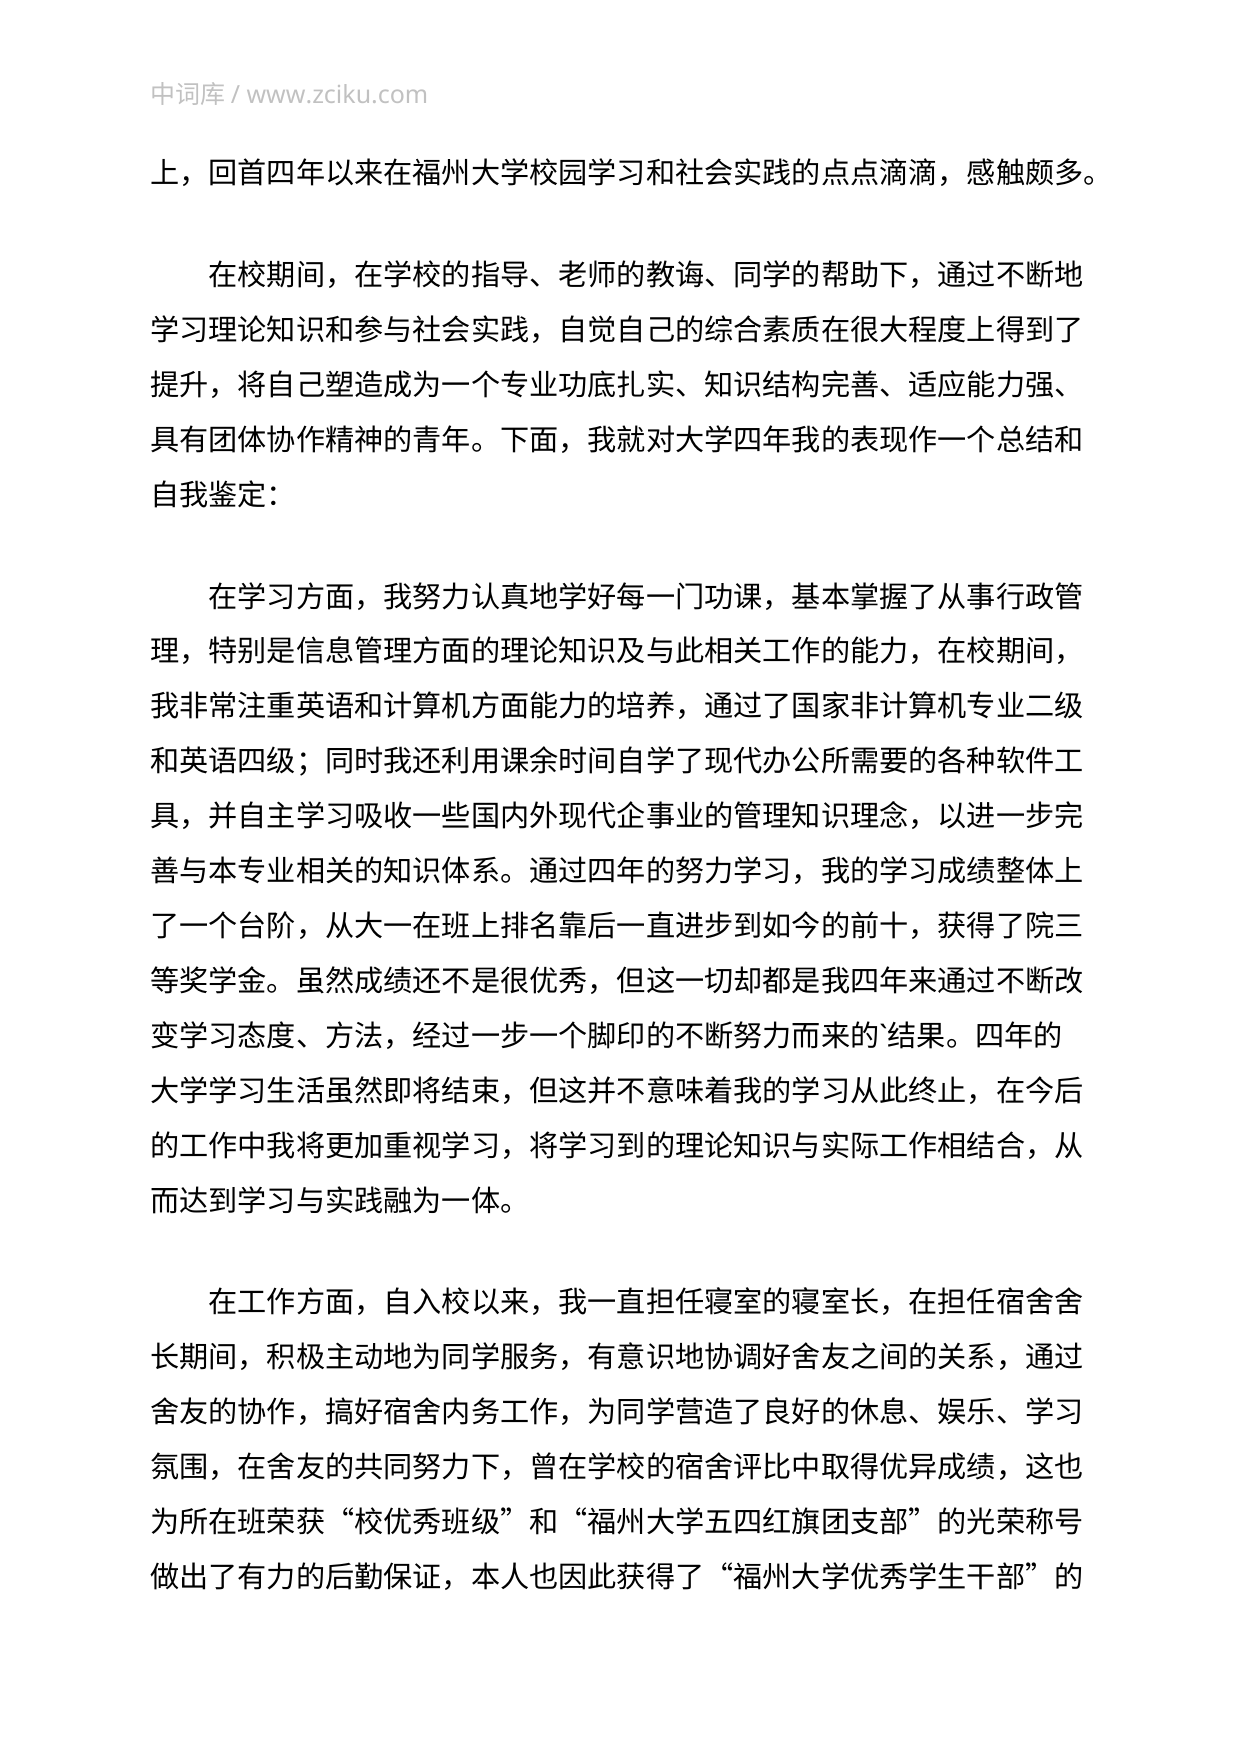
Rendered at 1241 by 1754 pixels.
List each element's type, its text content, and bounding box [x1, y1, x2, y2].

text 在校期间，在学校的指导、老师的教诲、同学的帮助下，通过不断地学习理论知识和参与社会实践，自觉自己的综合素质在很大程度上得到了提升，将自己塑造成为一个专业功底扎实、知识结构完善、适应能力强、具有团体协作精神的青年。下面，我就对大学四年我的表现作一个总结和自我鉴定： [150, 252, 1090, 514]
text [150, 1279, 1090, 1596]
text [150, 150, 1090, 192]
text 在学习方面，我努力认真地学好每一门功课，基本掌握了从事行政管理，特别是信息管理方面的理论知识及与此相关工作的能力，在校期间，我非常注重英语和计算机方面能力的培养，通过了国家非计算机专业二级和英语四级；同时我还利用课余时间自学了现代办公所需要的各种软件工具，并自主学习吸收一些国内外现代企事业的管理知识理念，以进一步完善与本专业相关的知识体系。通过四年的努力学习，我的学习成绩整体上了一个台阶，从大一在班上排名靠后一直进步到如今的前十，获得了院三等奖学金。虽然成绩还不是很优秀，但这一切却都是我四年来通过不断改变学习态度、方法，经过一步一个脚印的不断努力而来的`结果。四年的大学学习生活虽然即将结束，但这并不意味着我的学习从此终止，在今后的工作中我将更加重视学习，将学习到的理论知识与实际工作相结合，从而达到学习与实践融为一体。 [150, 573, 1090, 1219]
